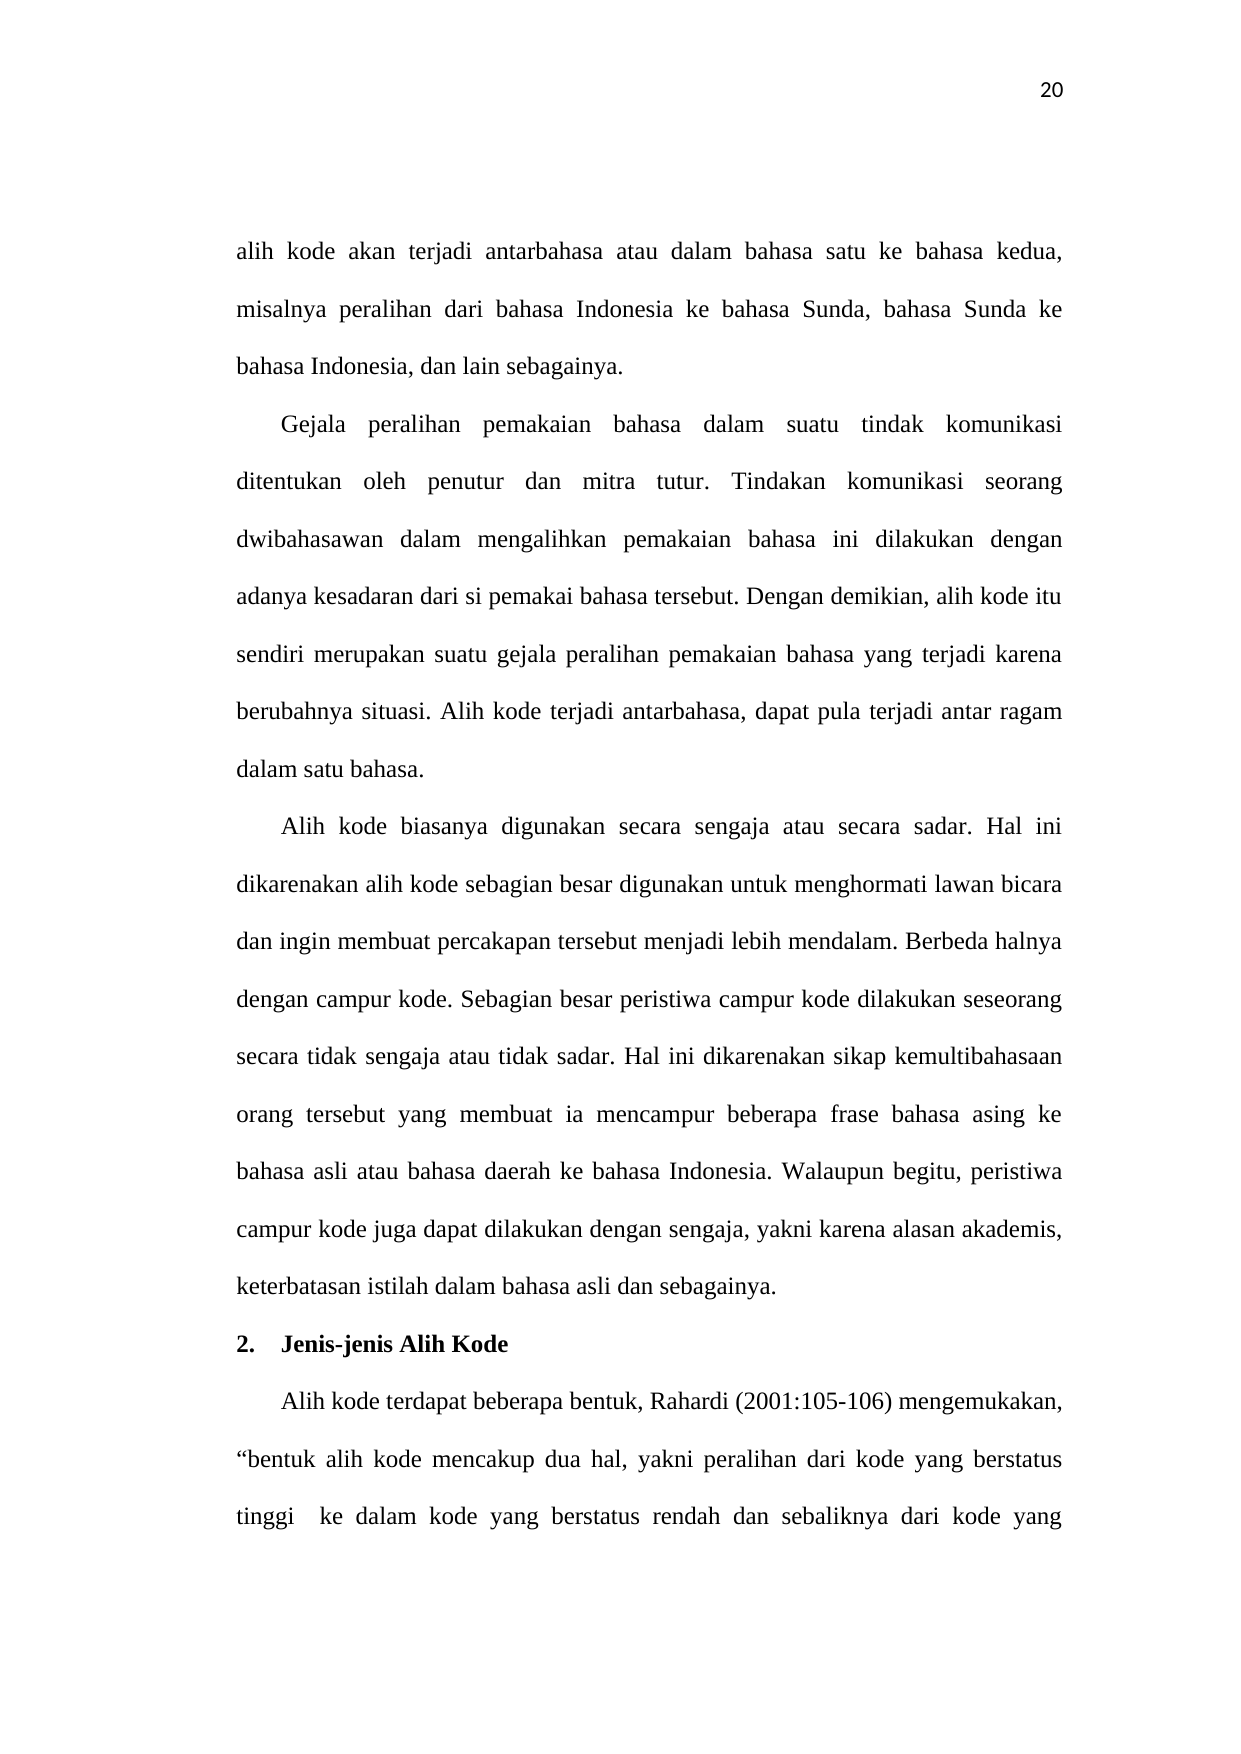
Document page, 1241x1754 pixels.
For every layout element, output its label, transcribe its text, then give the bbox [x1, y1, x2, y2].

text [236, 1386, 1063, 1530]
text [236, 236, 1063, 380]
text Alih kode biasanya digunakan secara sengaja atau secara sadar. Hal ini dikarenakan alih kode sebagian besar digunakan untuk menghormati lawan bicara dan ingin membuat percakapan tersebut menjadi lebih mendalam. Berbeda halnya dengan campur kode. Sebagian besar peristiwa campur kode dilakukan seseorang secara tidak sengaja atau tidak sadar. Hal ini dikarenakan sikap kemultibahasaan orang tersebut yang membuat ia mencampur beberapa frase bahasa asing ke bahasa asli atau bahasa daerah ke bahasa Indonesia. Walaupun begitu, peristiwa campur kode juga dapat dilakukan dengan sengaja, yakni karena alasan akademis, keterbatasan istilah dalam bahasa asli dan sebagainya. [236, 811, 1063, 1300]
list Jenis-jenis Alih Kode [236, 1329, 1063, 1357]
text Gejala peralihan pemakaian bahasa dalam suatu tindak komunikasi ditentukan oleh penutur dan mitra tutur. Tindakan komunikasi seorang dwibahasawan dalam mengalihkan pemakaian bahasa ini dilakukan dengan adanya kesadaran dari si pemakai bahasa tersebut. Dengan demikian, alih kode itu sendiri merupakan suatu gejala peralihan pemakaian bahasa yang terjadi karena berubahnya situasi. Alih kode terjadi antarbahasa, dapat pula terjadi antar ragam dalam satu bahasa. [236, 409, 1063, 782]
